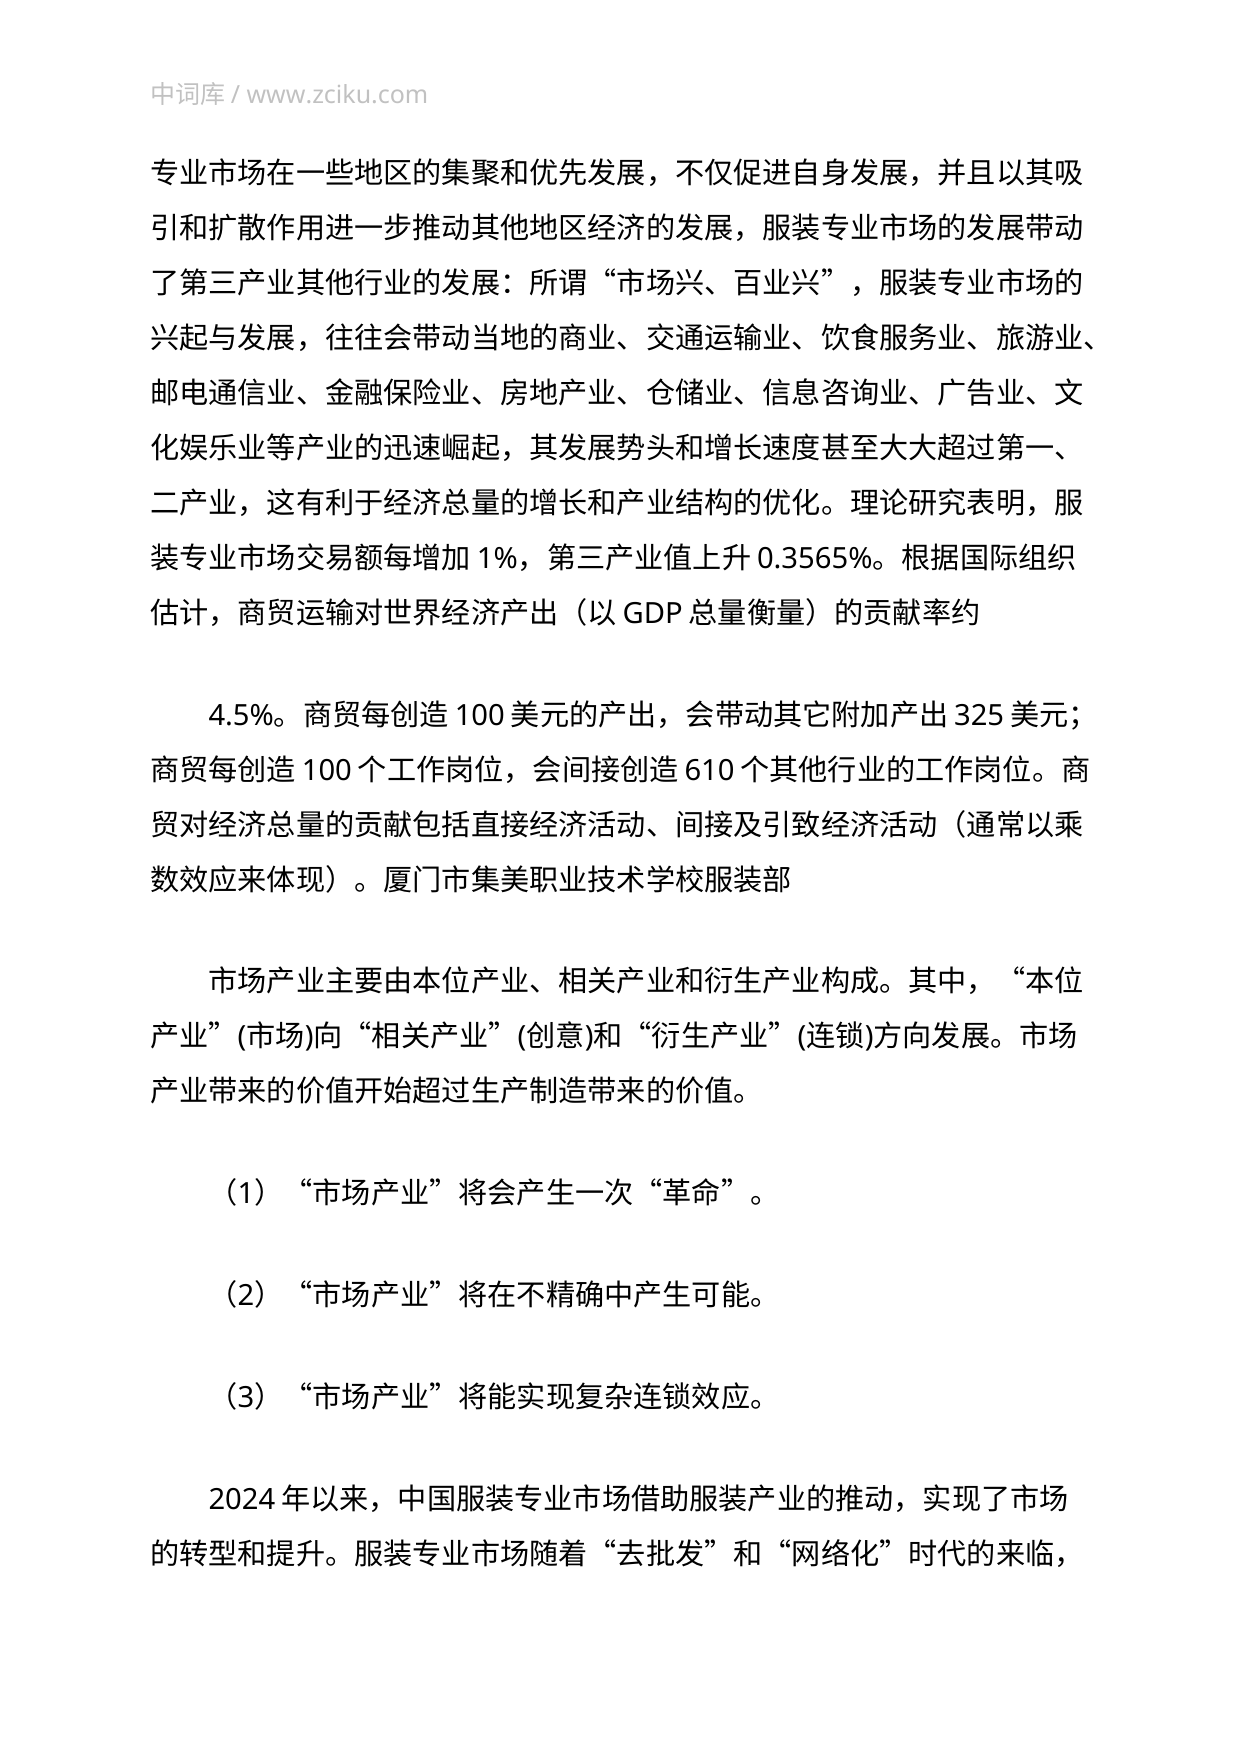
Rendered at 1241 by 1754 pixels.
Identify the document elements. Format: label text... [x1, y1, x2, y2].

text 市场产业主要由本位产业、相关产业和衍生产业构成。其中，“本位产业”(市场)向“相关产业”(创意)和“衍生产业”(连锁)方向发展。市场产业带来的价值开始超过生产制造带来的价值。 [150, 958, 1090, 1110]
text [150, 1476, 1090, 1573]
text （1）“市场产业”将会产生一次“革命”。 [150, 1169, 1090, 1212]
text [150, 150, 1090, 632]
text 4.5%。商贸每创造100美元的产出，会带动其它附加产出325美元；商贸每创造100个工作岗位，会间接创造610个其他行业的工作岗位。商贸对经济总量的贡献包括直接经济活动、间接及引致经济活动（通常以乘数效应来体现）。厦门市集美职业技术学校服装部 [150, 691, 1090, 898]
text （2）“市场产业”将在不精确中产生可能。 [150, 1272, 1090, 1314]
text （3）“市场产业”将能实现复杂连锁效应。 [150, 1373, 1090, 1416]
